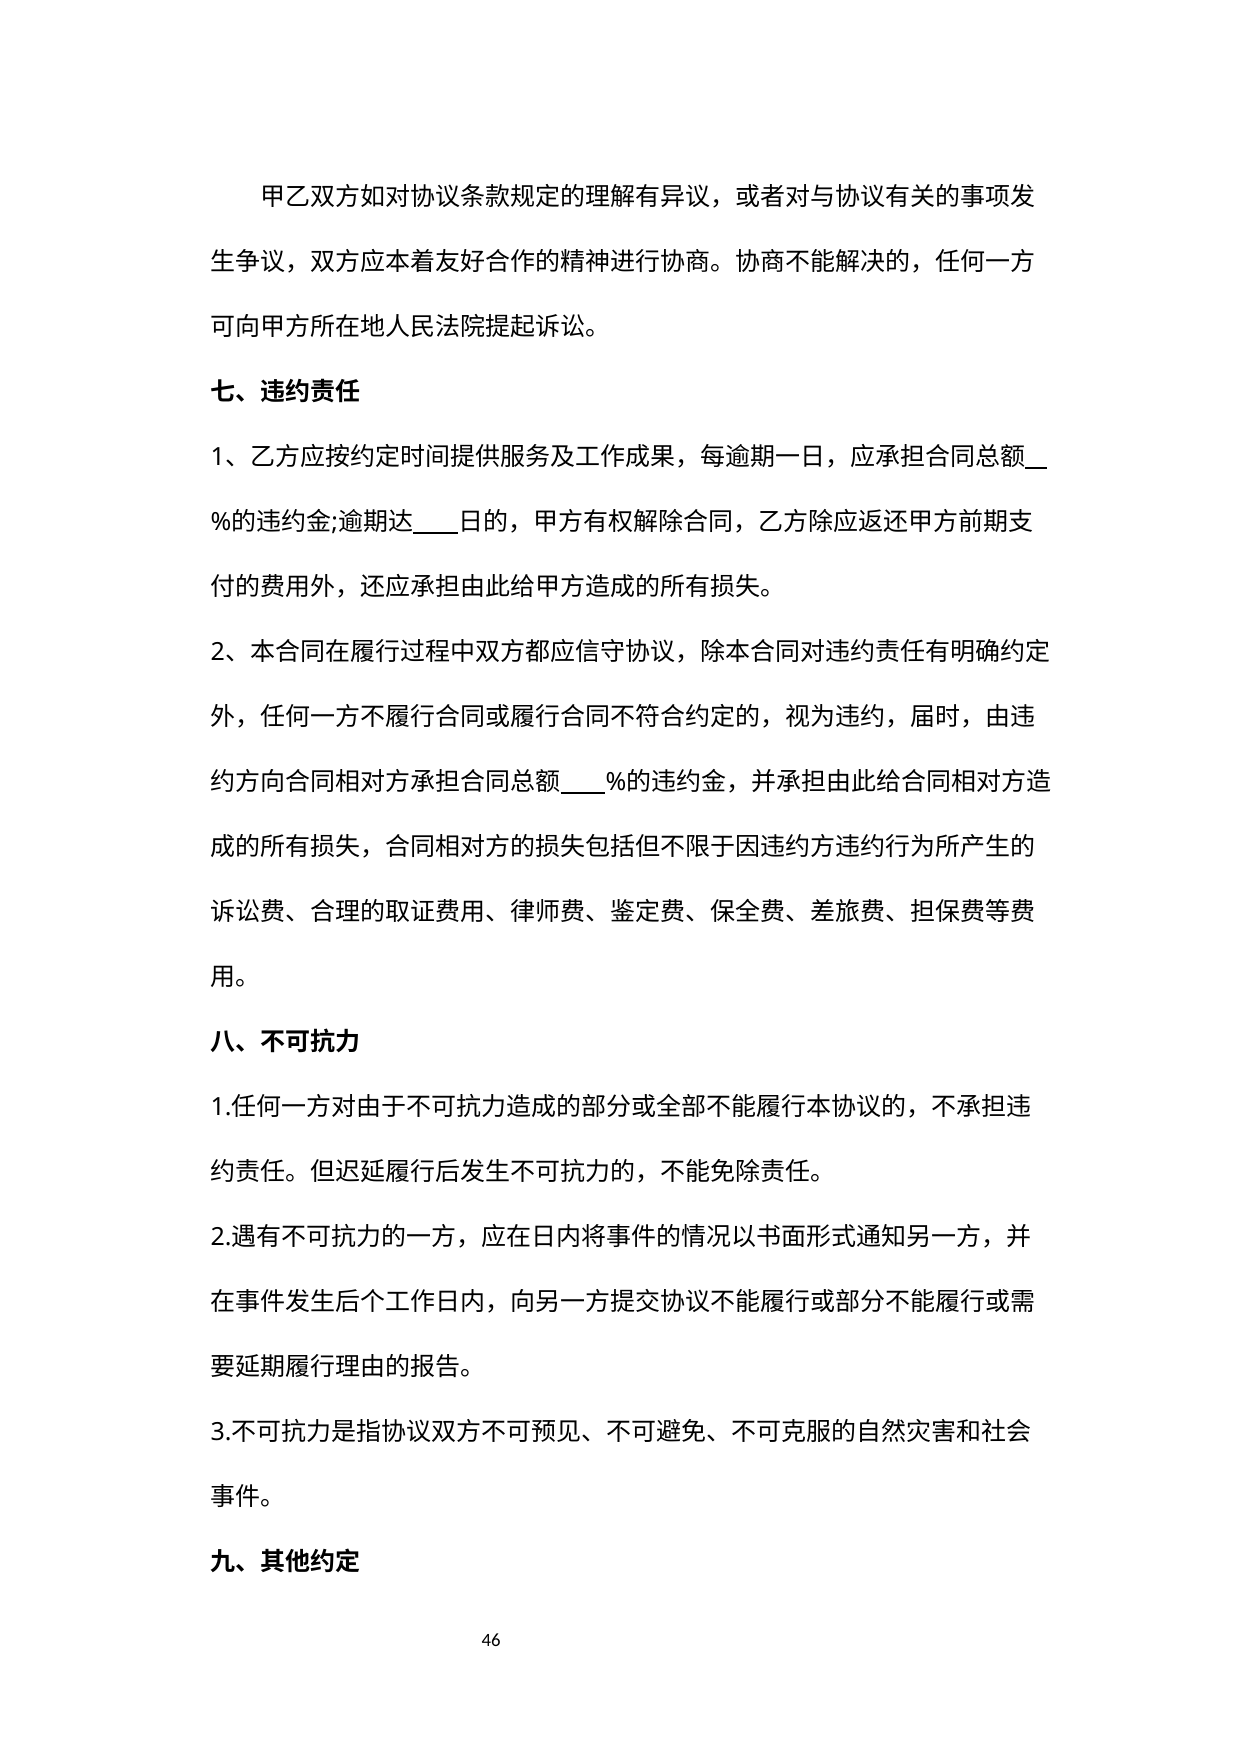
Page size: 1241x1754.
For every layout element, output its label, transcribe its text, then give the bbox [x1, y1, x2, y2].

text 2、本合同在履行过程中双方都应信守协议，除本合同对违约责任有明确约定外，任何一方不履行合同或履行合同不符合约定的，视为违约，届时，由违约方向合同相对方承担合同总额 %的违约金，并承担由此给合同相对方造成的所有损失，合同相对方的损失包括但不限于因违约方违约行为所产生的诉讼费、合理的取证费用、律师费、鉴定费、保全费、差旅费、担保费等费用。 [210, 617, 1053, 1007]
text 1、乙方应按约定时间提供服务及工作成果，每逾期一日，应承担合同总额 %的违约金;逾期达 日的，甲方有权解除合同，乙方除应返还甲方前期支付的费用外，还应承担由此给甲方造成的所有损失。 [210, 422, 1053, 617]
text 九、其他约定 [210, 1527, 1053, 1592]
text 3.不可抗力是指协议双方不可预见、不可避免、不可克服的自然灾害和社会事件。 [210, 1397, 1053, 1527]
text 七、违约责任 [210, 357, 1053, 422]
text 1.任何一方对由于不可抗力造成的部分或全部不能履行本协议的，不承担违约责任。但迟延履行后发生不可抗力的，不能免除责任。 [210, 1072, 1053, 1202]
text 甲乙双方如对协议条款规定的理解有异议，或者对与协议有关的事项发生争议，双方应本着友好合作的精神进行协商。协商不能解决的，任何一方可向甲方所在地人民法院提起诉讼。 [210, 162, 1053, 357]
text 八、不可抗力 [210, 1007, 1053, 1072]
text 2.遇有不可抗力的一方，应在日内将事件的情况以书面形式通知另一方，并在事件发生后个工作日内，向另一方提交协议不能履行或部分不能履行或需要延期履行理由的报告。 [210, 1202, 1053, 1397]
